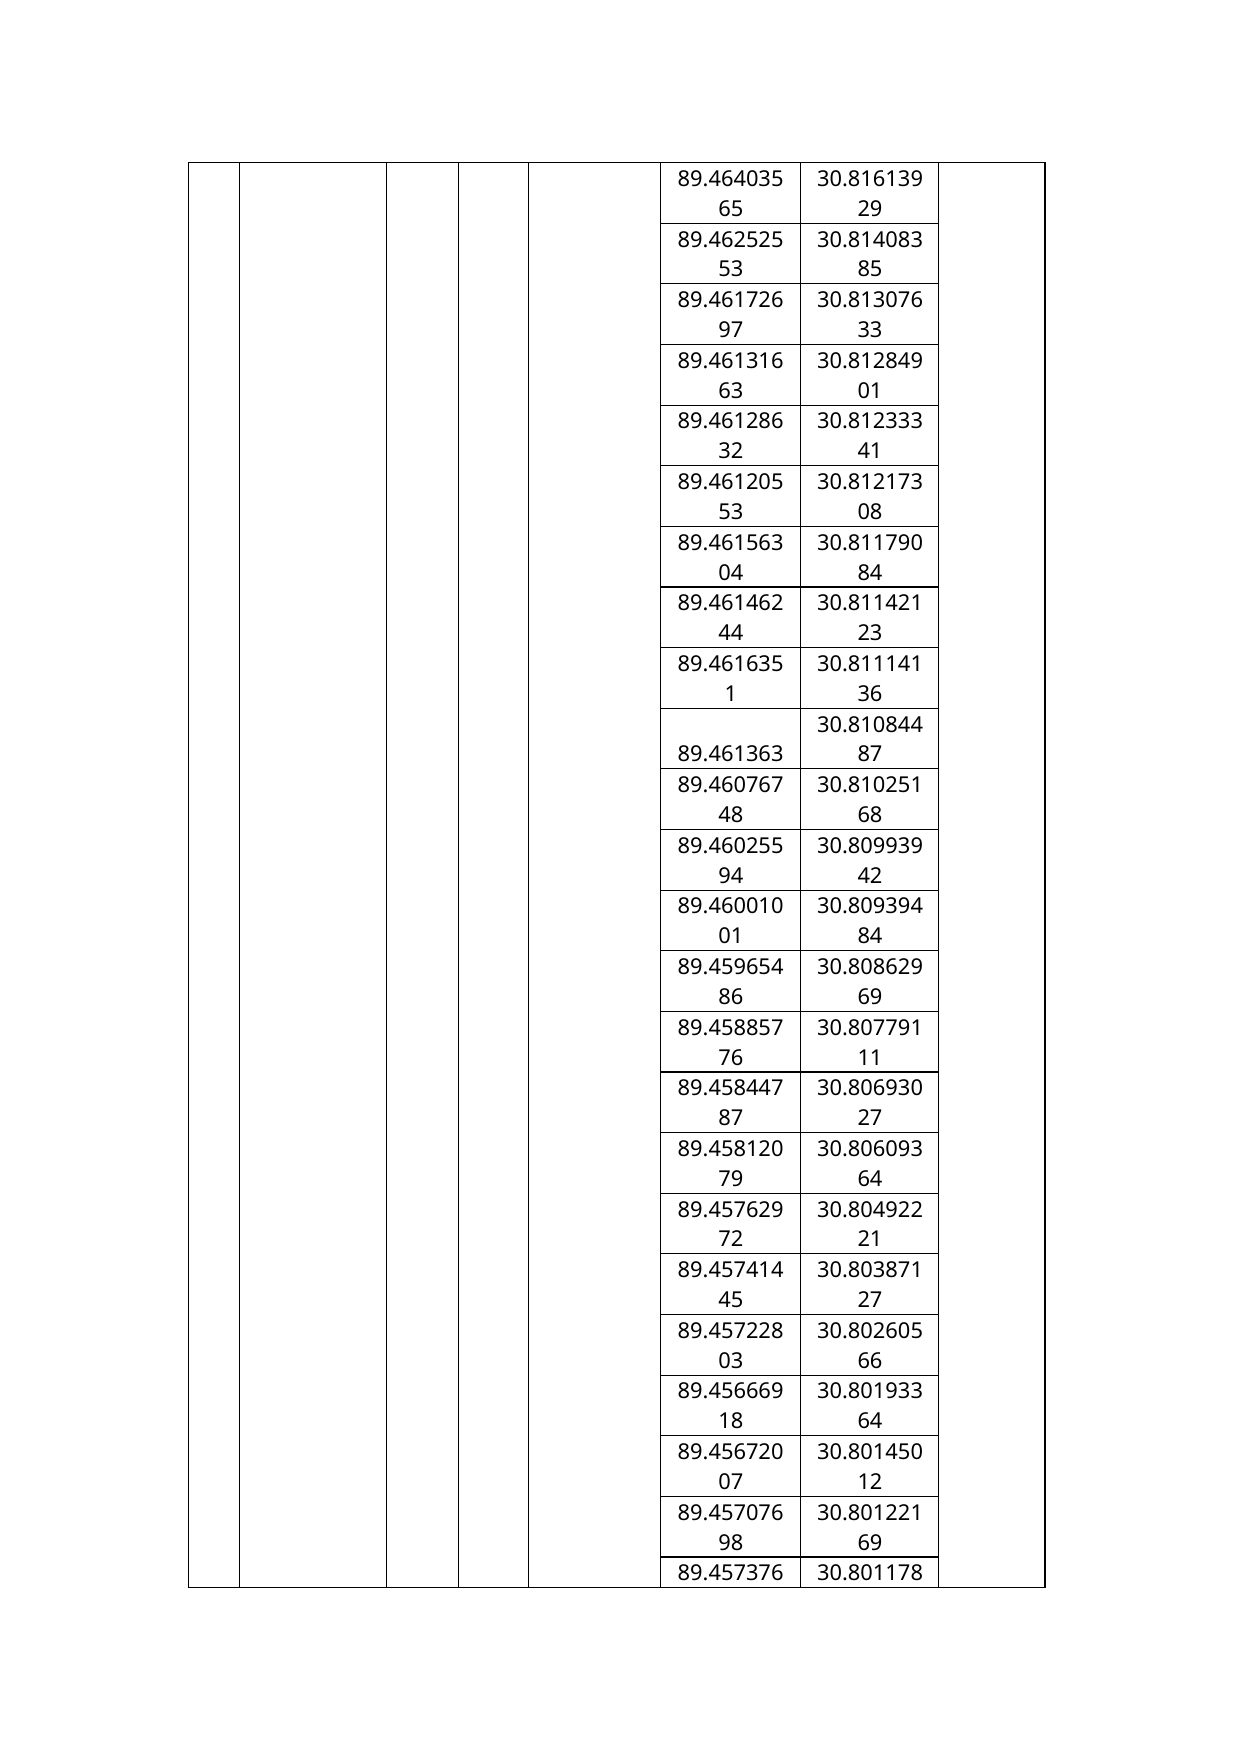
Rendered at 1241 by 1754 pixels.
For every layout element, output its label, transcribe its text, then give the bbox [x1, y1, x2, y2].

table_cell 30.81025168 [801, 769, 938, 829]
table_cell 30.80993942 [801, 830, 938, 889]
table_cell 89.46120553 [661, 466, 800, 526]
table_cell 30.80387127 [801, 1254, 938, 1314]
table_cell 30.80779111 [801, 1012, 938, 1071]
table_cell 89.4573768 [661, 1558, 800, 1587]
table_cell 89.46025594 [661, 830, 800, 889]
table_cell 30.80193364 [801, 1376, 938, 1435]
table_cell 89.46076748 [661, 769, 800, 829]
table_cell 89.45885776 [661, 1012, 800, 1071]
table_cell 30.81613929 [801, 163, 938, 223]
table_cell 30.80609364 [801, 1133, 938, 1193]
table_cell 89.45666918 [661, 1376, 800, 1435]
table_cell 30.81408385 [801, 224, 938, 283]
table_cell 30.80145012 [801, 1436, 938, 1496]
table_cell 30.81114136 [801, 648, 938, 708]
table_cell 30.80862969 [801, 951, 938, 1011]
table_cell 30.81179084 [801, 527, 938, 586]
table_cell 30.80939484 [801, 891, 938, 950]
table_cell 30.80117886 [801, 1558, 938, 1587]
table_cell 30.81233341 [801, 406, 938, 465]
table_cell 89.46001001 [661, 891, 800, 950]
table_cell 30.81217308 [801, 466, 938, 526]
table_cell 89.46403565 [661, 163, 800, 223]
table_cell 89.46146244 [661, 588, 800, 647]
table_cell 89.461363 [661, 709, 800, 768]
table_cell 89.45762972 [661, 1194, 800, 1253]
table_cell 89.46252553 [661, 224, 800, 283]
table_cell 30.81284901 [801, 345, 938, 404]
table_cell 89.46156304 [661, 527, 800, 586]
table_cell 89.45812079 [661, 1133, 800, 1193]
table_cell 89.45672007 [661, 1436, 800, 1496]
table_cell 30.80492221 [801, 1194, 938, 1253]
table_cell 89.45965486 [661, 951, 800, 1011]
table_cell 30.81084487 [801, 709, 938, 768]
table_cell 89.45707698 [661, 1497, 800, 1556]
table_cell 89.45844787 [661, 1073, 800, 1132]
table_cell 30.80260566 [801, 1315, 938, 1374]
table_cell 89.46172697 [661, 284, 800, 344]
table_cell 89.45741445 [661, 1254, 800, 1314]
table_cell 89.45722803 [661, 1315, 800, 1374]
table_cell 89.46131663 [661, 345, 800, 404]
table_cell 89.46128632 [661, 406, 800, 465]
table_cell 30.81307633 [801, 284, 938, 344]
table_cell 89.4616351 [661, 648, 800, 708]
table_cell 30.81142123 [801, 588, 938, 647]
table_cell 30.80693027 [801, 1073, 938, 1132]
table_cell 30.80122169 [801, 1497, 938, 1556]
